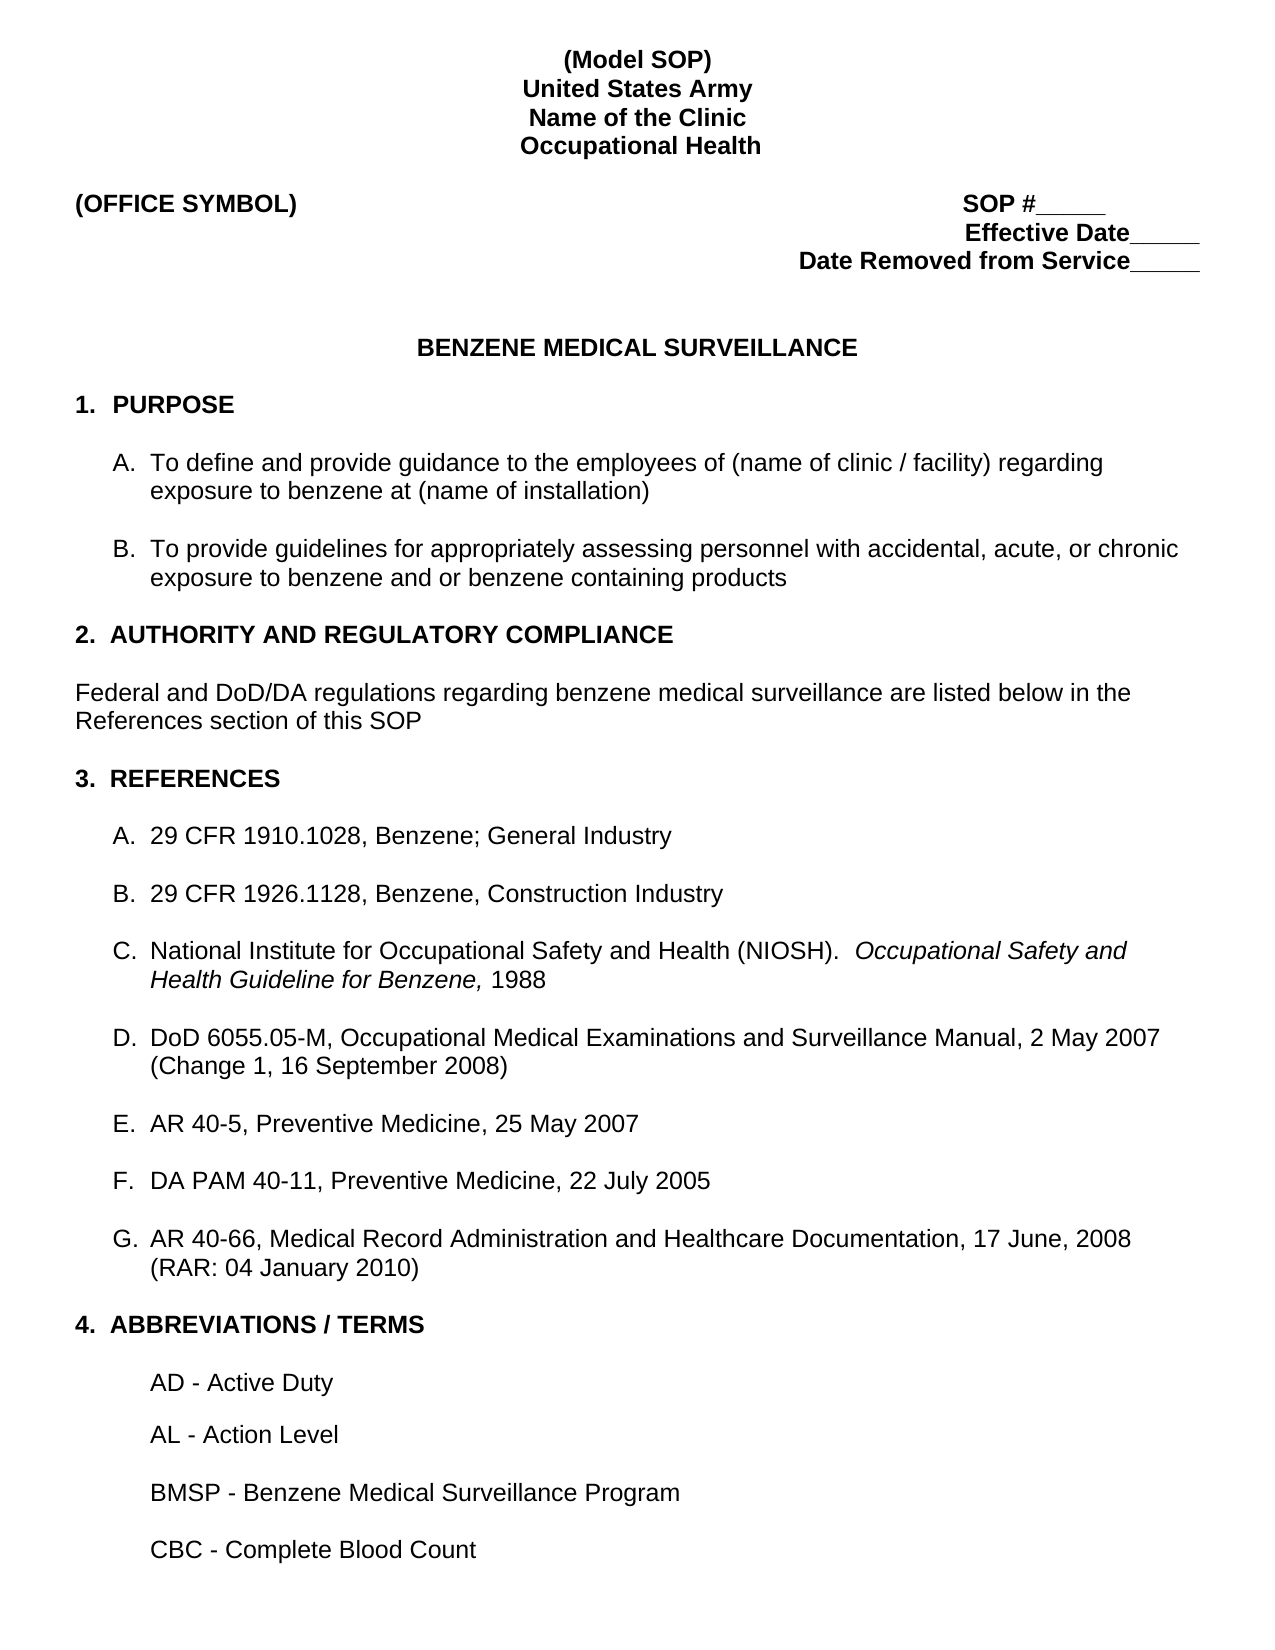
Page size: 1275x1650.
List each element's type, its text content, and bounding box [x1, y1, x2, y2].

list AR 40-5, Preventive Medicine, 25 May 2007 [112, 1109, 1200, 1137]
list 29 CFR 1926.1128, Benzene, Construction Industry [112, 879, 1200, 907]
text 3. REFERENCES [75, 764, 1200, 792]
text (OFFICE SYMBOL) SOP #_____ [75, 189, 1200, 217]
text 4. ABBREVIATIONS / TERMS [75, 1310, 1200, 1339]
list PURPOSE [75, 390, 1200, 419]
text 2. AUTHORITY AND REGULATORY COMPLIANCE [75, 620, 1200, 649]
text (Model SOP) [75, 45, 1200, 74]
list To provide guidelines for appropriately assessing personnel with accidental, acute, or chronic exposure to benzene and or benzene containing products [112, 534, 1200, 591]
text Name of the Clinic [75, 102, 1200, 131]
list To define and provide guidance to the employees of (name of clinic / facility) regarding exposure to benzene at (name of installation) [112, 447, 1200, 505]
text BENZENE MEDICAL SURVEILLANCE [75, 332, 1200, 361]
list AR 40-66, Medical Record Administration and Healthcare Documentation, 17 June, 2008 (RAR: 04 January 2010) [112, 1224, 1200, 1281]
text AD - Active Duty [75, 1367, 1200, 1396]
text Effective Date_____ [75, 217, 1200, 246]
list DA PAM 40-11, Preventive Medicine, 22 July 2005 [112, 1166, 1200, 1195]
text United States Army [75, 74, 1200, 102]
list 29 CFR 1910.1028, Benzene; General Industry [112, 821, 1200, 850]
list DoD 6055.05-M, Occupational Medical Examinations and Surveillance Manual, 2 May 2007 (Change 1, 16 September 2008) [112, 1022, 1200, 1080]
text Occupational Health [75, 131, 1200, 160]
text CBC - Complete Blood Count [150, 1535, 1200, 1564]
text AL - Action Level [75, 1420, 1200, 1449]
text Date Removed from Service_____ [75, 246, 1200, 275]
text Federal and DoD/DA regulations regarding benzene medical surveillance are listed below in the References section of this SOP [75, 677, 1200, 735]
list National Institute for Occupational Safety and Health (NIOSH). Occupational Safety and Health Guideline for Benzene, 1988 [112, 936, 1200, 994]
text BMSP - Benzene Medical Surveillance Program [150, 1478, 1200, 1507]
